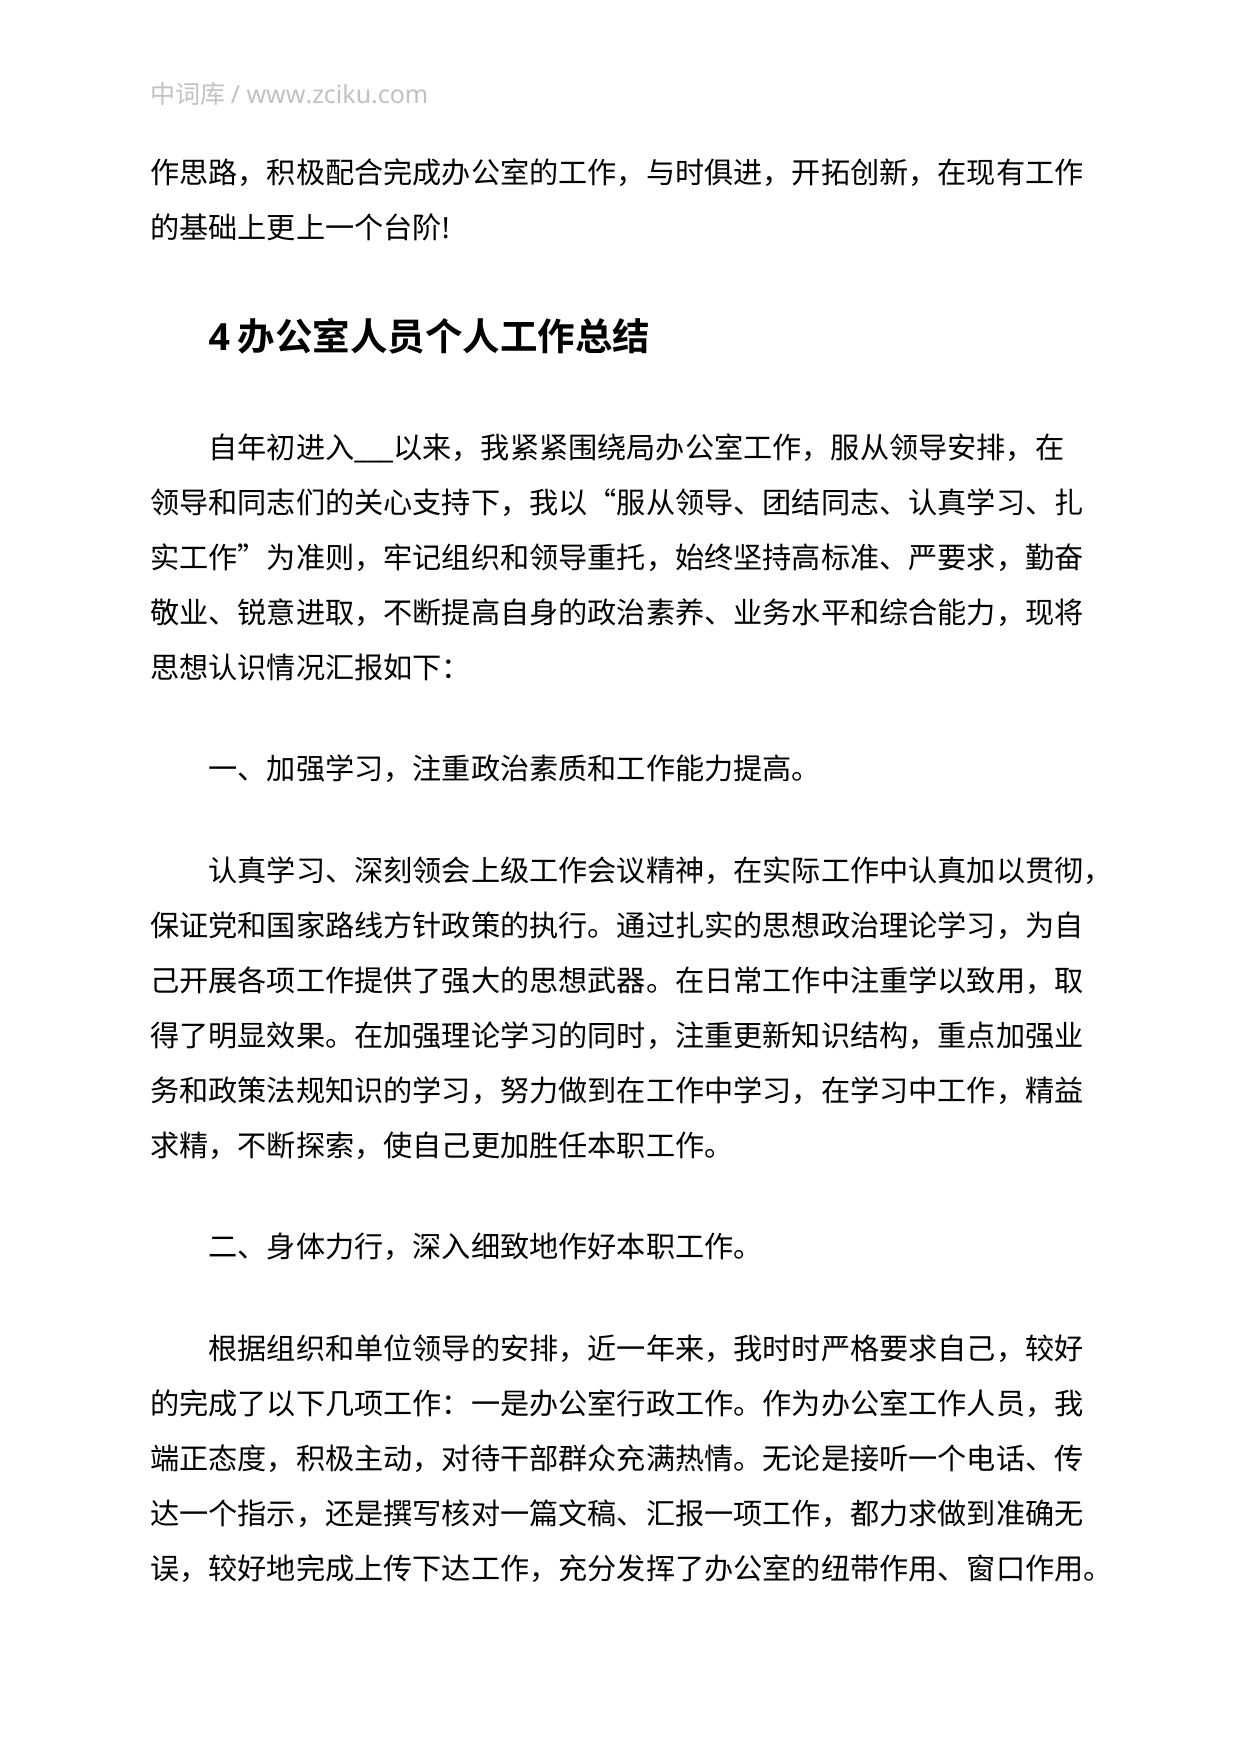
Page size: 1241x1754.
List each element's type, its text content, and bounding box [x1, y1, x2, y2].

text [150, 150, 1090, 247]
text 二、身体力行，深入细致地作好本职工作。 [150, 1224, 1090, 1266]
text 一、加强学习，注重政治素质和工作能力提高。 [150, 746, 1090, 788]
text 4办公室人员个人工作总结 [150, 307, 1090, 361]
text 认真学习、深刻领会上级工作会议精神，在实际工作中认真加以贯彻，保证党和国家路线方针政策的执行。通过扎实的思想政治理论学习，为自己开展各项工作提供了强大的思想武器。在日常工作中注重学以致用，取得了明显效果。在加强理论学习的同时，注重更新知识结构，重点加强业务和政策法规知识的学习，努力做到在工作中学习，在学习中工作，精益求精，不断探索，使自己更加胜任本职工作。 [150, 848, 1090, 1164]
text 自年初进入___以来，我紧紧围绕局办公室工作，服从领导安排，在领导和同志们的关心支持下，我以“服从领导、团结同志、认真学习、扎实工作”为准则，牢记组织和领导重托，始终坚持高标准、严要求，勤奋敬业、锐意进取，不断提高自身的政治素养、业务水平和综合能力，现将思想认识情况汇报如下： [150, 424, 1090, 686]
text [150, 1326, 1090, 1588]
